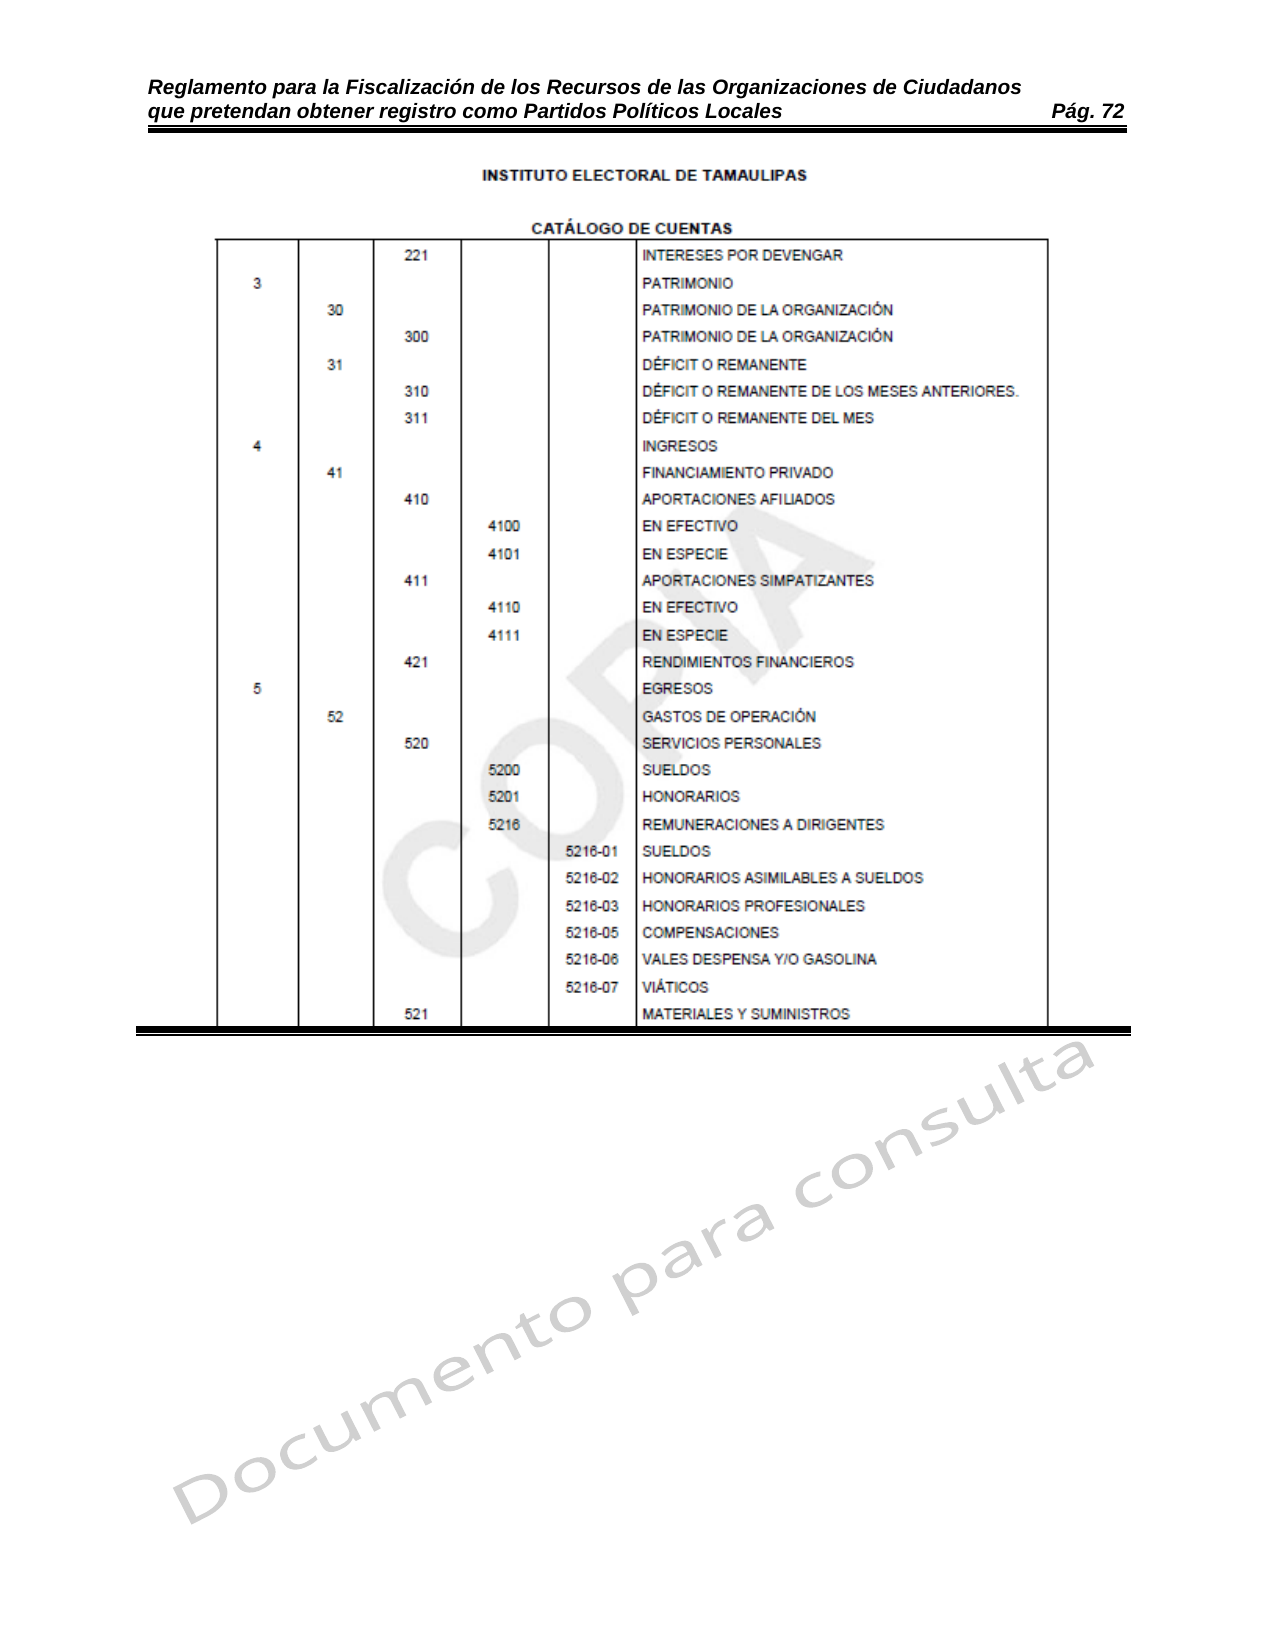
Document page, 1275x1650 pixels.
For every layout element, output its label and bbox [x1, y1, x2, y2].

picture [151, 156, 1124, 1026]
